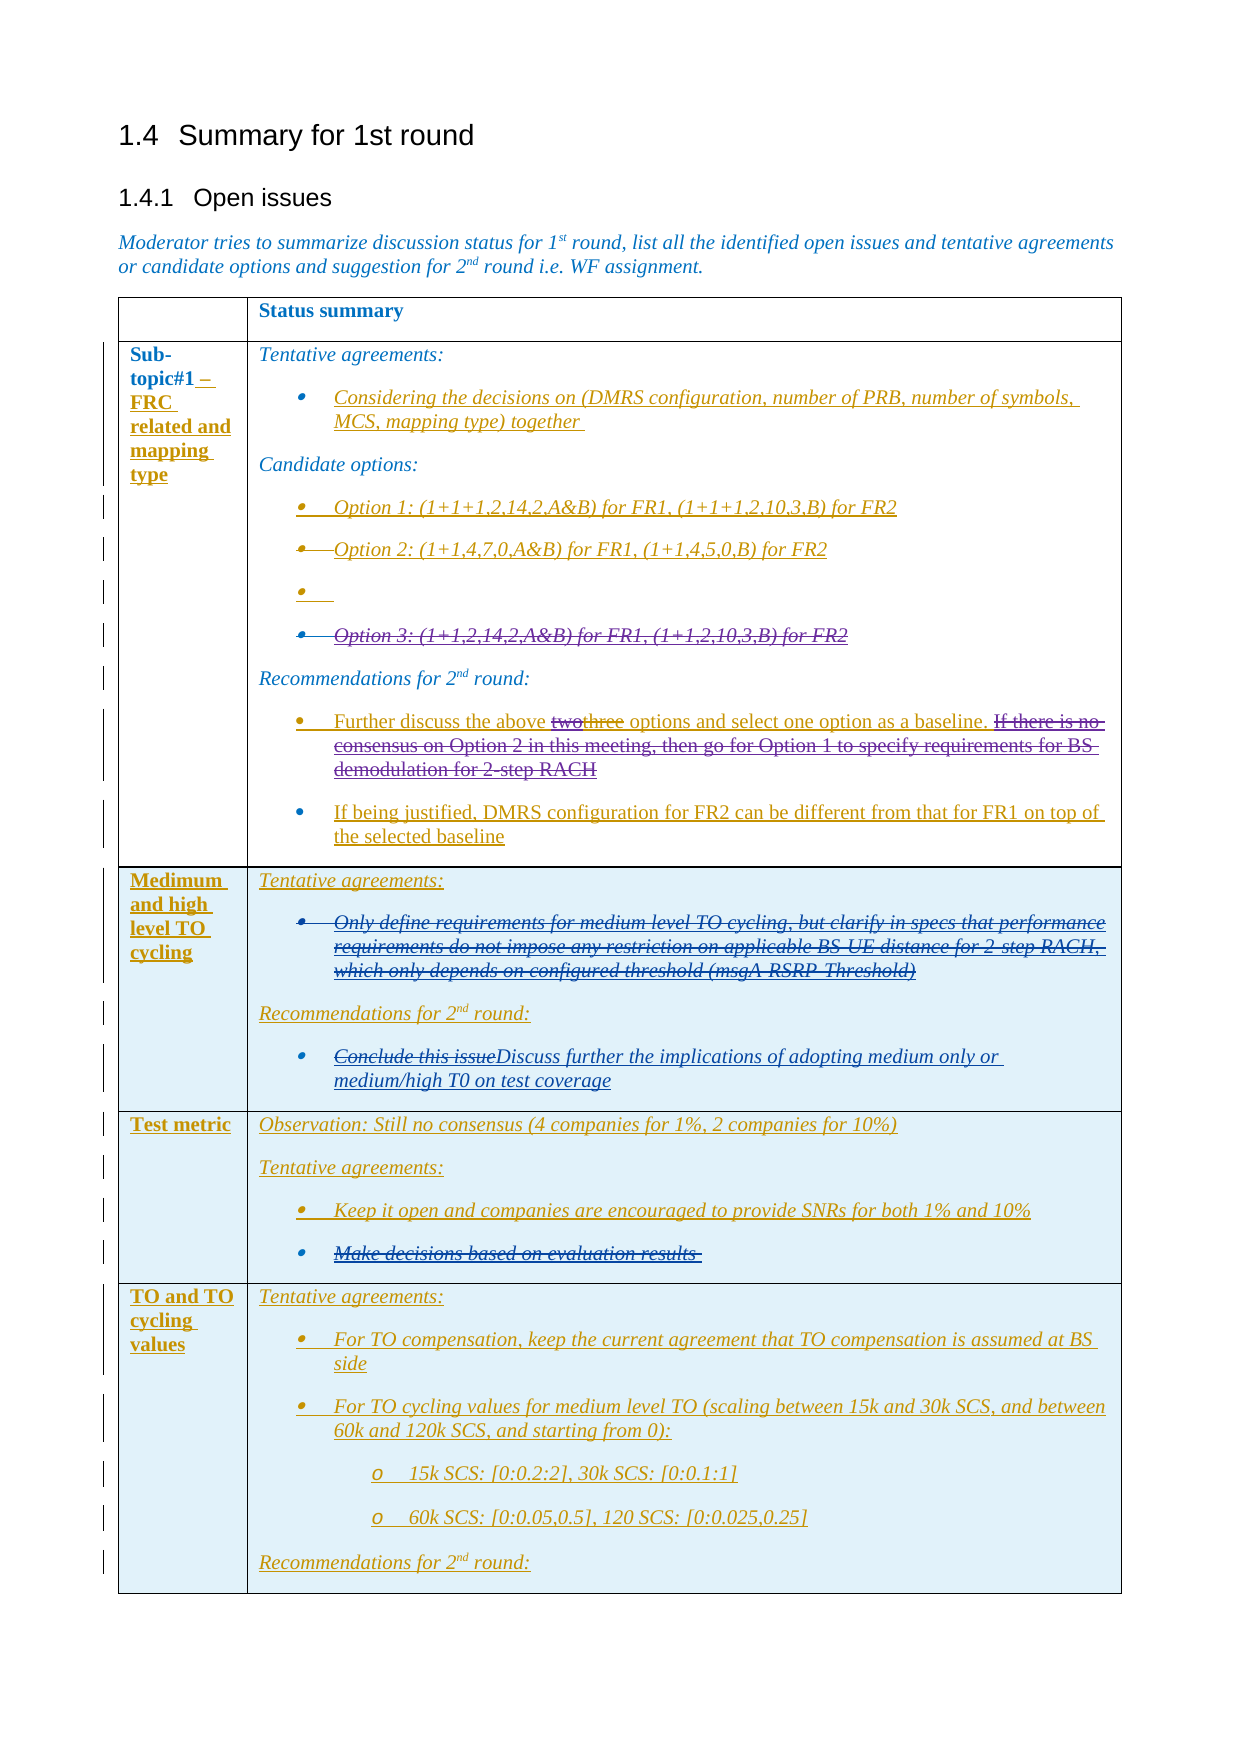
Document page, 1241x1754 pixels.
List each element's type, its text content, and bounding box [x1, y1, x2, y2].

subtitle Open issues [118, 183, 1122, 212]
table_header Status summary [248, 298, 1121, 341]
table_header [119, 298, 247, 341]
text Moderator tries to summarize discussion status for 1st round, list all the identified open issues and tentative agreements or candidate options and suggestion for 2nd round i.e. WF assignment. [118, 230, 1122, 278]
table_cell Tentative agreements: Candidate options: Recommendations for 2nd round: [248, 342, 1121, 866]
subtitle Summary for 1st round [118, 118, 1122, 152]
table_cell Sub-topic#1 [119, 342, 247, 866]
